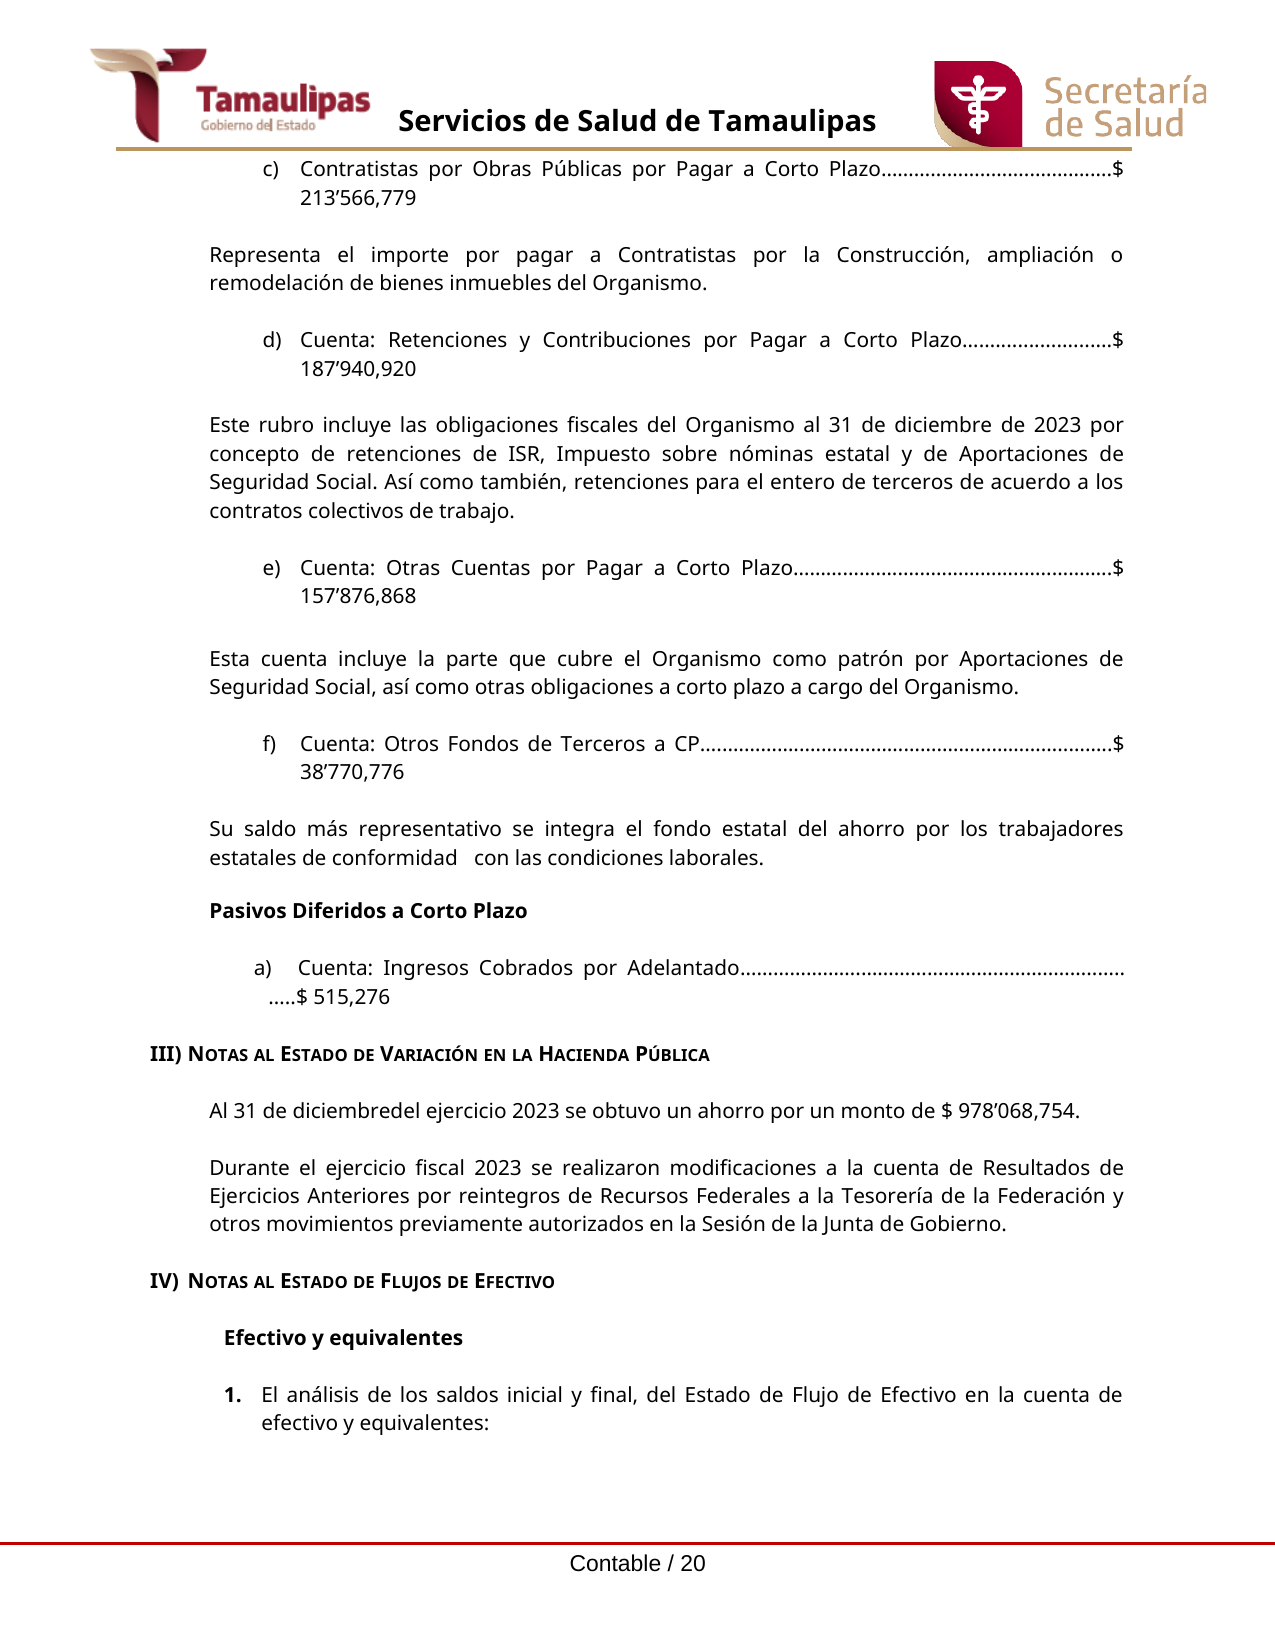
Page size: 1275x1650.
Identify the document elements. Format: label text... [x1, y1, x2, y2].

text Representa el importe por pagar a Contratistas por la Construcción, ampliación o remodelación de bienes inmuebles del Organismo. [209, 240, 1125, 297]
text Su saldo más representativo se integra el fondo estatal del ahorro por los trabajadores estatales de conformidad con las condiciones laborales. [209, 814, 1125, 871]
text Este rubro incluye las obligaciones fiscales del Organismo al 31 de diciembre de 2023 por concepto de retenciones de ISR, Impuesto sobre nóminas estatal y de Aportaciones de Seguridad Social. Así como también, retenciones para el entero de terceros de acuerdo a los contratos colectivos de trabajo. [209, 411, 1125, 524]
picture [934, 61, 1207, 150]
list Cuenta: Otros Fondos de Terceros a CP…..…………..…………………….…………………..……..$ 38’770,776 [262, 729, 1125, 786]
picture [87, 36, 383, 155]
list Cuenta: Retenciones y Contribuciones por Pagar a Corto Plazo…….....................$ 187’940,920 [262, 325, 1125, 382]
list Cuenta: Otras Cuentas por Pagar a Corto Plazo………………..…..……………..…..………..$ 157’876,868 [262, 553, 1125, 609]
text Efectivo y equivalentes [224, 1323, 1125, 1352]
text Al 31 de diciembredel ejercicio 2023 se obtuvo un ahorro por un monto de $ 978’068,754. [209, 1096, 1125, 1124]
text IV) Notas al Estado de Flujos de Efectivo [150, 1266, 1125, 1295]
text Esta cuenta incluye la parte que cubre el Organismo como patrón por Aportaciones de Seguridad Social, así como otras obligaciones a corto plazo a cargo del Organismo. [209, 644, 1125, 701]
list Cuenta: Ingresos Cobrados por Adelantado………………….……………………………..……..…..…..$ 515,276 [253, 953, 1125, 1010]
text Durante el ejercicio fiscal 2023 se realizaron modificaciones a la cuenta de Resultados de Ejercicios Anteriores por reintegros de Recursos Federales a la Tesorería de la Federación y otros movimientos previamente autorizados en la Sesión de la Junta de Gobierno. [209, 1153, 1125, 1238]
list Contratistas por Obras Públicas por Pagar a Corto Plazo………………..……..……….….$ 213’566,779 [262, 140, 1125, 211]
text Pasivos Diferidos a Corto Plazo [209, 897, 1125, 925]
text III) Notas al Estado de Variación en la Hacienda Pública [150, 1039, 1125, 1067]
list El análisis de los saldos inicial y final, del Estado de Flujo de Efectivo en la cuenta de efectivo y equivalentes: [224, 1380, 1125, 1437]
